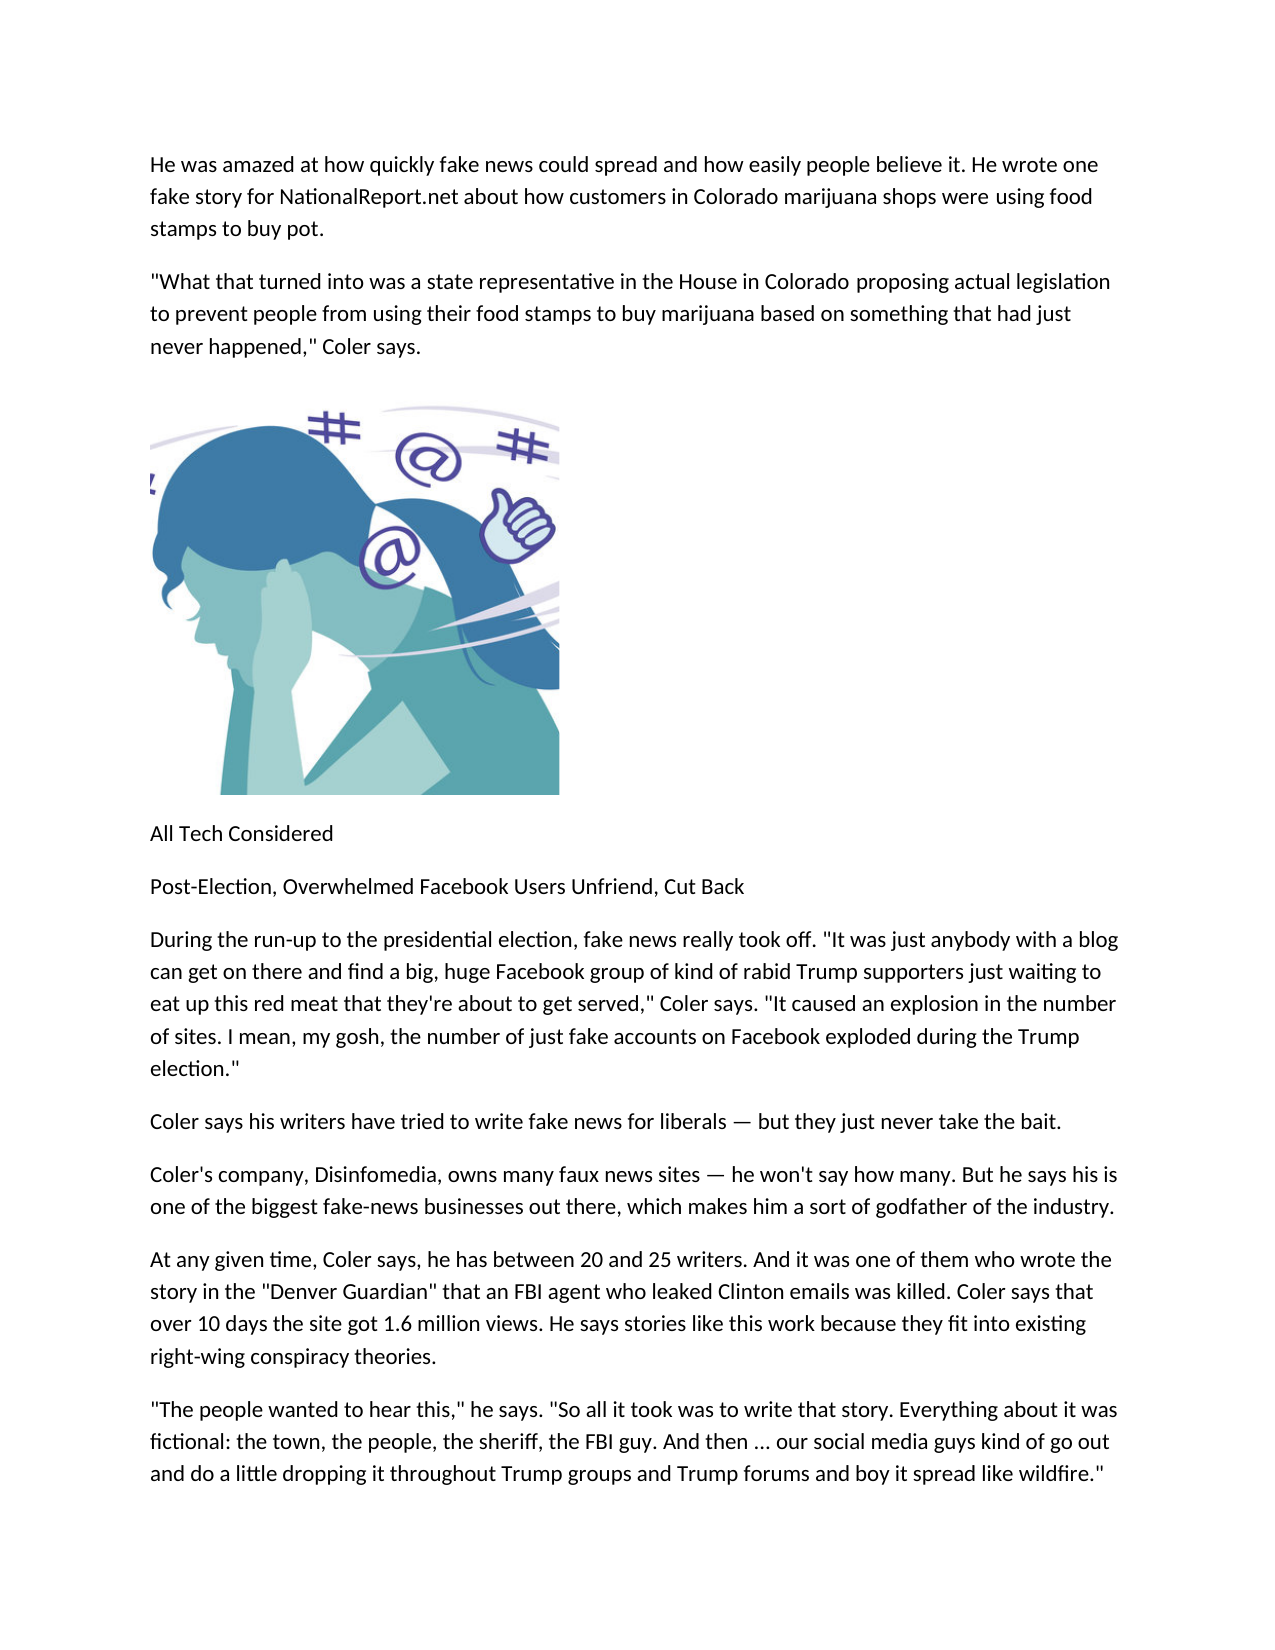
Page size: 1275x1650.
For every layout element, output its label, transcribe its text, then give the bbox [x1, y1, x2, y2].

text He was amazed at how quickly fake news could spread and how easily people believe it. He wrote one fake story for NationalReport.net about how customers in Colorado marijuana shops were using food stamps to buy pot. [150, 150, 1125, 242]
text Coler says his writers have tried to write fake news for liberals — but they just never take the bait. [150, 1107, 1125, 1135]
picture [150, 384, 560, 795]
text "The people wanted to hear this," he says. "So all it took was to write that story. Everything about it was fictional: the town, the people, the sheriff, the FBI guy. And then ... our social media guys kind of go out and do a little dropping it throughout Trump groups and Trump forums and boy it spread like wildfire." [150, 1395, 1125, 1487]
text During the run-up to the presidential election, fake news really took off. "It was just anybody with a blog can get on there and find a big, huge Facebook group of kind of rabid Trump supporters just waiting to eat up this red meat that they're about to get served," Coler says. "It caused an explosion in the number of sites. I mean, my gosh, the number of just fake accounts on Facebook exploded during the Trump election." [150, 925, 1125, 1082]
text Coler's company, Disinfomedia, owns many faux news sites — he won't say how many. But he says his is one of the biggest fake-news businesses out there, which makes him a sort of godfather of the industry. [150, 1160, 1125, 1220]
text "What that turned into was a state representative in the House in Colorado proposing actual legislation to prevent people from using their food stamps to buy marijuana based on something that had just never happened," Coler says. [150, 267, 1125, 360]
text All Tech Considered [150, 819, 1125, 847]
text Post-Election, Overwhelmed Facebook Users Unfriend, Cut Back [150, 872, 1125, 900]
text At any given time, Coler says, he has between 20 and 25 writers. And it was one of them who wrote the story in the "Denver Guardian" that an FBI agent who leaked Clinton emails was killed. Coler says that over 10 days the site got 1.6 million views. He says stories like this work because they fit into existing right-wing conspiracy theories. [150, 1245, 1125, 1370]
